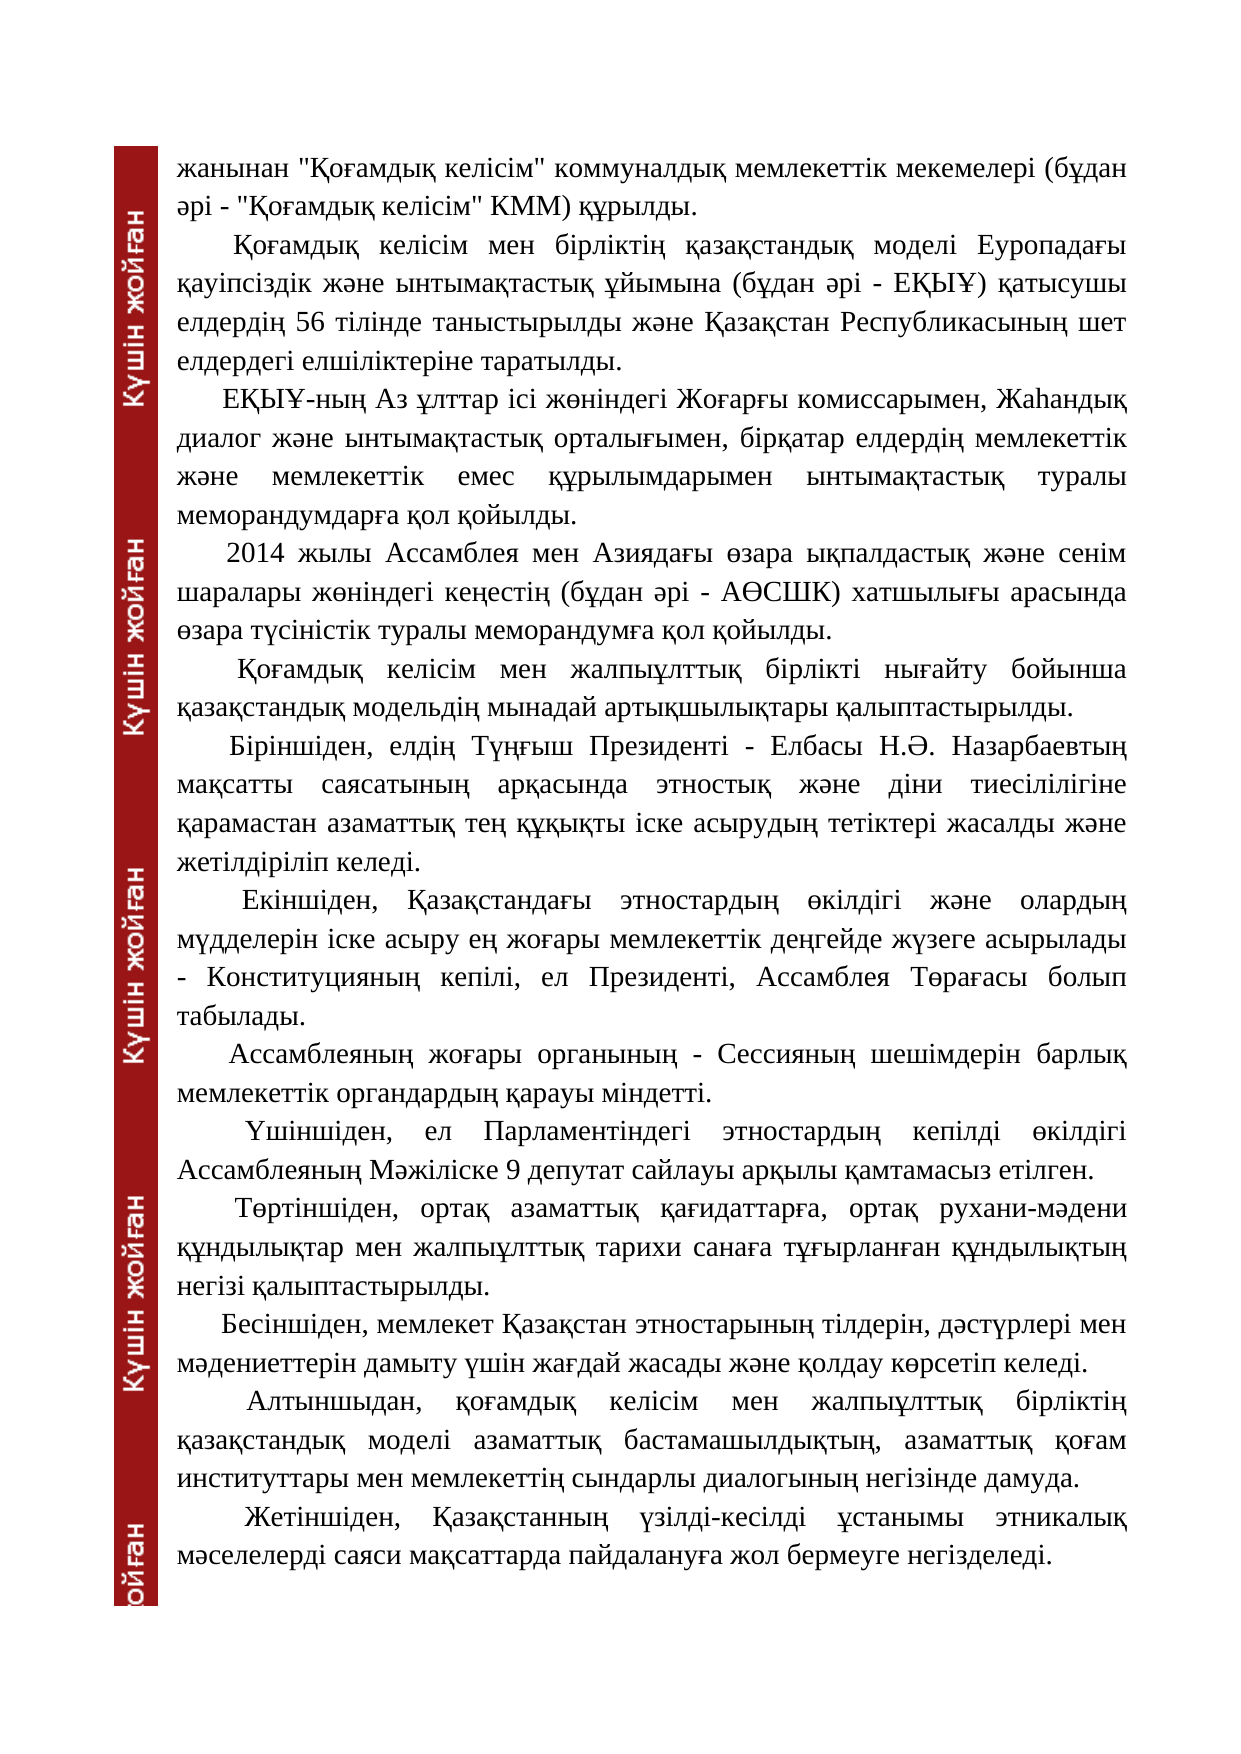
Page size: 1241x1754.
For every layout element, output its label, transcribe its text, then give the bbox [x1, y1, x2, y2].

text ЕҚЫҰ-ның Аз ұлттар ісі жөніндегі Жоғарғы комиссарымен, Жаһандық диалог және ынтымақтастық орталығымен, бірқатар елдердің мемлекеттік және мемлекеттік емес құрылымдарымен ынтымақтастық туралы меморандумдарға қол қойылды. [112, 381, 1128, 530]
picture [114, 1494, 158, 1499]
picture [114, 1378, 158, 1383]
picture [114, 376, 158, 381]
picture [114, 1186, 158, 1191]
picture [114, 530, 158, 535]
text Екіншіден, Қазақстандағы этностардың өкілдігі және олардың мүдделерін іске асыру ең жоғары мемлекеттік деңгейде жүзеге асырылады - Конституцияның кепілі, ел Президенті, Ассамблея Төрағасы болып табылады. [112, 882, 1128, 1031]
text Төртіншіден, ортақ азаматтық қағидаттарға, ортақ рухани-мәдени құндылықтар мен жалпыұлттық тарихи санаға тұғырланған құндылықтың негізі қалыптастырылды. [112, 1191, 1128, 1301]
text Қоғамдық келісім мен бірліктің қазақстандық моделі Еуропадағы қауіпсіздік және ынтымақтастық ұйымына (бұдан әрі - ЕҚЫҰ) қатысушы елдердің 56 тілінде таныстырылды және Қазақстан Республикасының шет елдердегі елшіліктеріне таратылды. [112, 227, 1128, 376]
picture [114, 222, 158, 227]
text Ассамблеяның жоғары органының - Сессияның шешімдерін барлық мемлекеттік органдардың қарауы міндетті. [112, 1036, 1128, 1108]
text Үшіншіден, ел Парламентіндегі этностардың кепілді өкілдігі Ассамблеяның Мәжіліске 9 депутат сайлауы арқылы қамтамасыз етілген. [112, 1113, 1128, 1186]
text 2014 жылы Ассамблея мен Азиядағы өзара ықпалдастық және сенім шаралары жөніндегі кеңестің (бұдан әрі - АӨСШК) хатшылығы арасында өзара түсіністік туралы меморандумға қол қойылды. [112, 535, 1128, 646]
picture [114, 1108, 158, 1113]
picture [114, 146, 158, 150]
picture [114, 877, 158, 882]
picture [114, 646, 158, 651]
text Біріншіден, елдің Түңғыш Президенті - Елбасы Н.Ә. Назарбаевтың мақсатты саясатының арқасында этностық және діни тиесілілігіне қарамастан азаматтық тең құқықты іске асырудың тетіктері жасалды және жетілдіріліп келеді. [112, 728, 1128, 877]
picture [114, 1301, 158, 1306]
picture [114, 723, 158, 728]
text Жетіншіден, Қазақстанның үзілді-кесілді ұстанымы этникалық мәселелерді саяси мақсаттарда пайдалануға жол бермеуге негізделеді. [112, 1499, 1128, 1571]
picture [114, 1571, 158, 1606]
text Алтыншыдан, қоғамдық келісім мен жалпыұлттық бірліктің қазақстандық моделі азаматтық бастамашылдықтың, азаматтық қоғам институттары мен мемлекеттің сындарлы диалогының негізінде дамуда. [112, 1383, 1128, 1494]
text Қоғамдық келісім мен жалпыұлттық бірлікті нығайту бойынша қазақстандық модельдің мынадай артықшылықтары қалыптастырылды. [112, 651, 1128, 723]
text Бесіншіден, мемлекет Қазақстан этностарының тілдерін, дәстүрлері мен мәдениеттерін дамыту үшін жағдай жасады және қолдау көрсетіп келеді. [112, 1306, 1128, 1378]
picture [114, 1031, 158, 1036]
